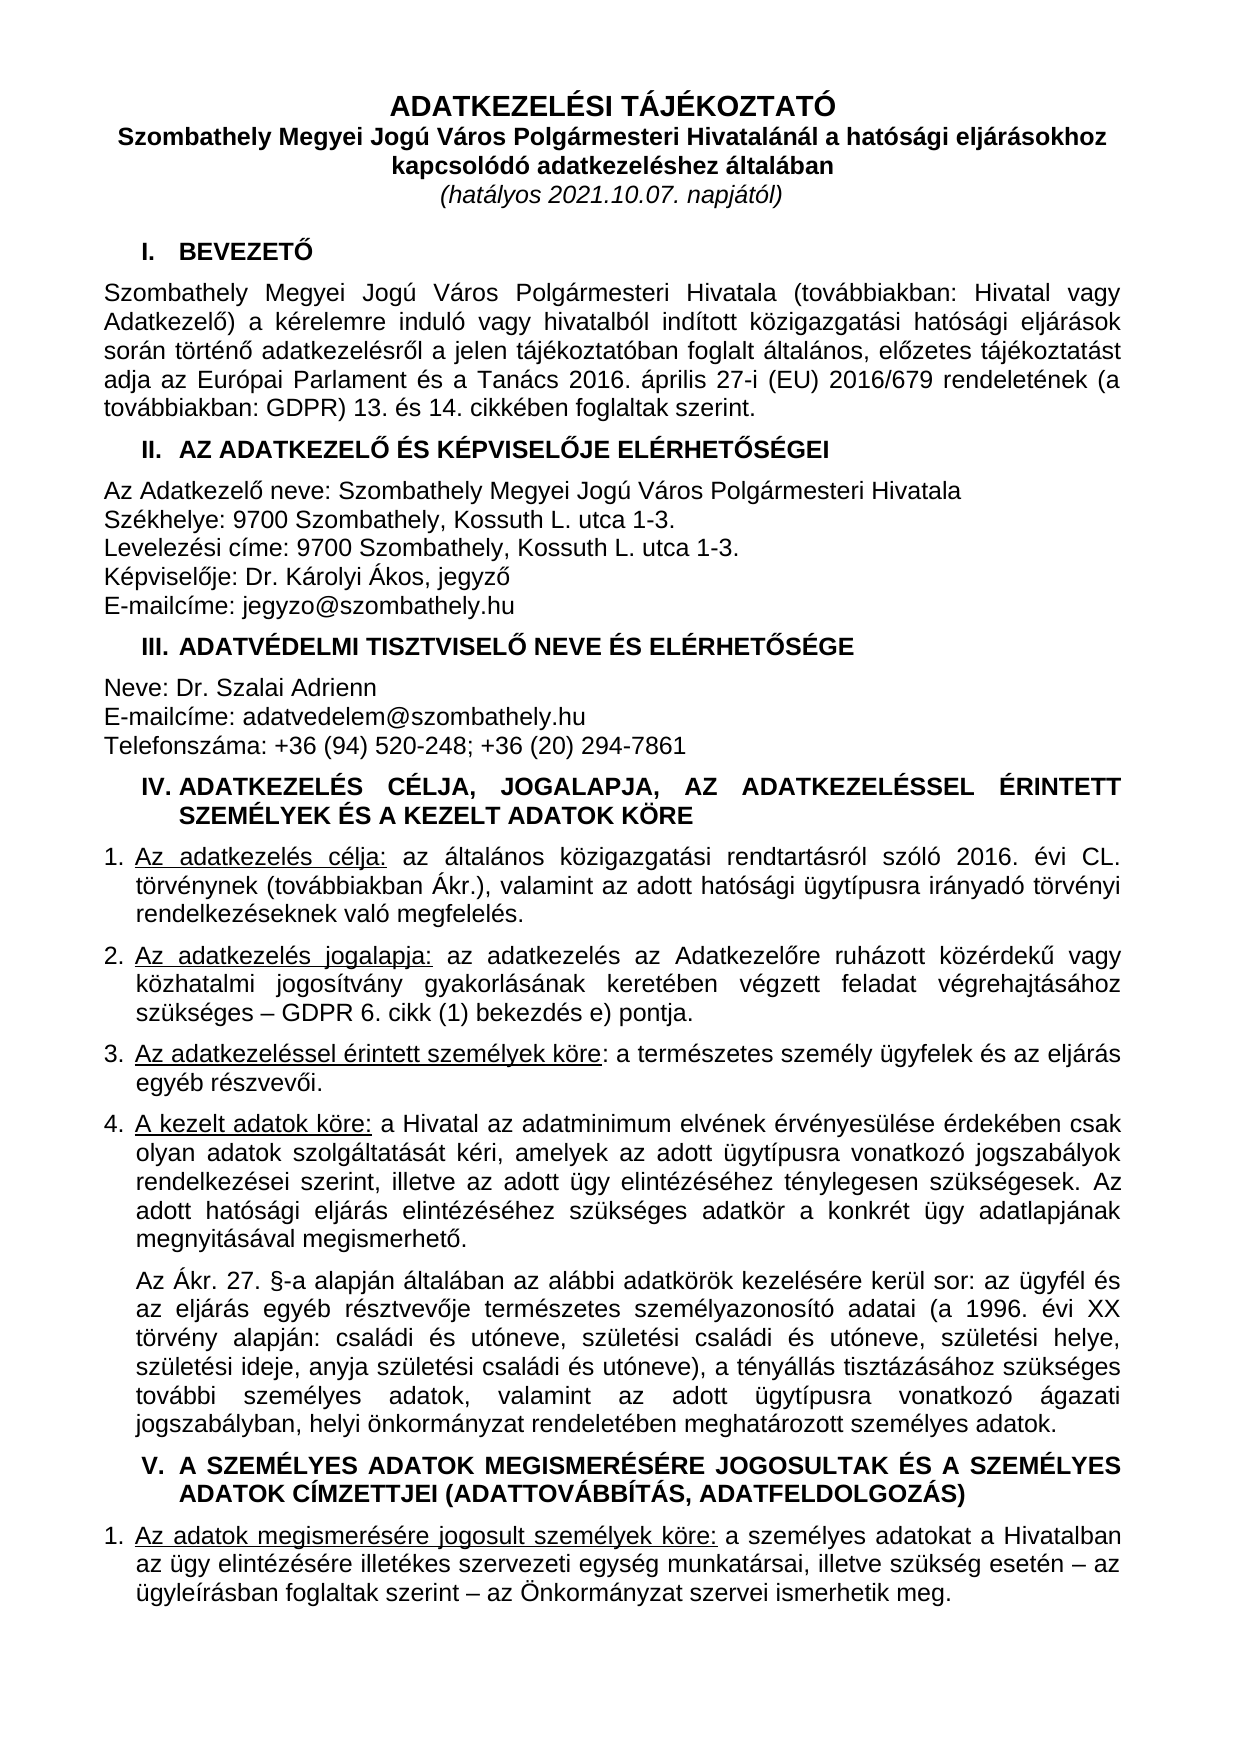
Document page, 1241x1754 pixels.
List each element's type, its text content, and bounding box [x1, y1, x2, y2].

text Képviselője: Dr. Károlyi Ákos, jegyző [103, 562, 1122, 591]
text E-mailcíme: adatvedelem@szombathely.hu [103, 702, 1122, 731]
list Az adatkezelés jogalapja: az adatkezelés az Adatkezelőre ruházott közérdekű vagy közhatalmi jogosítvány gyakorlásának keretében végzett feladat végrehajtásához szükséges – GDPR 6. cikk (1) bekezdés e) pontja. [103, 941, 1122, 1027]
list Az adatkezeléssel érintett személyek köre: a természetes személy ügyfelek és az eljárás egyéb részvevői. [103, 1039, 1122, 1097]
text Az Ákr. 27. §-a alapján általában az alábbi adatkörök kezelésére kerül sor: az ügyfél és az eljárás egyéb résztvevője természetes személyazonosító adatai (a 1996. évi XX törvény alapján: családi és utóneve, születési családi és utóneve, születési helye, születési ideje, anyja születési családi és utóneve), a tényállás tisztázásához szükséges további személyes adatok, valamint az adott ügytípusra vonatkozó ágazati jogszabályban, helyi önkormányzat rendeletében meghatározott személyes adatok. [136, 1266, 1122, 1438]
list Az adatkezelés célja: az általános közigazgatási rendtartásról szóló 2016. évi CL. törvénynek (továbbiakban Ákr.), valamint az adott hatósági ügytípusra irányadó törvényi rendelkezéseknek való megfelelés. [103, 842, 1122, 928]
text (hatályos 2021.10.07. napjától) [103, 180, 1122, 208]
text Székhelye: 9700 Szombathely, Kossuth L. utca 1-3. [103, 504, 1122, 533]
list BEVEZETŐ [141, 237, 1122, 266]
text Szombathely Megyei Jogú Város Polgármesteri Hivatala (továbbiakban: Hivatal vagy Adatkezelő) a kérelemre induló vagy hivatalból indított közigazgatási hatósági eljárások során történő adatkezelésről a jelen tájékoztatóban foglalt általános, előzetes tájékoztatást adja az Európai Parlament és a Tanács 2016. április 27-i (EU) 2016/679 rendeletének (a továbbiakban: GDPR) 13. és 14. cikkében foglaltak szerint. [103, 278, 1122, 422]
text E-mailcíme: jegyzo@szombathely.hu [103, 591, 1122, 619]
list Az adatok megismerésére jogosult személyek köre: a személyes adatokat a Hivatalban az ügy elintézésére illetékes szervezeti egység munkatársai, illetve szükség esetén – az ügyleírásban foglaltak szerint – az Önkormányzat szervei ismerhetik meg. [103, 1521, 1122, 1607]
text Telefonszáma: +36 (94) 520-248; +36 (20) 294-7861 [103, 731, 1122, 759]
text Neve: Dr. Szalai Adrienn [103, 673, 1122, 702]
list ADATVÉDELMI TISZTVISELŐ NEVE ÉS ELÉRHETŐSÉGE [141, 632, 1122, 661]
text Szombathely Megyei Jogú Város Polgármesteri Hivatalánál a hatósági eljárásokhoz kapcsolódó adatkezeléshez általában [103, 122, 1122, 180]
list AZ ADATKEZELŐ ÉS KÉPVISELŐJE ELÉRHETŐSÉGEI [141, 435, 1122, 463]
list A kezelt adatok köre: a Hivatal az adatminimum elvének érvényesülése érdekében csak olyan adatok szolgáltatását kéri, amelyek az adott ügytípusra vonatkozó jogszabályok rendelkezései szerint, illetve az adott ügy elintézéséhez ténylegesen szükségesek. Az adott hatósági eljárás elintézéséhez szükséges adatkör a konkrét ügy adatlapjának megnyitásával megismerhető. [103, 1109, 1122, 1253]
text ADATKEZELÉSI TÁJÉKOZTATÓ [103, 89, 1122, 122]
text Levelezési címe: 9700 Szombathely, Kossuth L. utca 1-3. [103, 533, 1122, 562]
list ADATKEZELÉS CÉLJA, JOGALAPJA, AZ ADATKEZELÉSSEL ÉRINTETT SZEMÉLYEK ÉS A KEZELT ADATOK KÖRE [141, 772, 1122, 829]
list A SZEMÉLYES ADATOK MEGISMERÉSÉRE JOGOSULTAK ÉS A SZEMÉLYES ADATOK CÍMZETTJEI (ADATTOVÁBBÍTÁS, ADATFELDOLGOZÁS) [141, 1451, 1122, 1508]
text Az Adatkezelő neve: Szombathely Megyei Jogú Város Polgármesteri Hivatala [103, 476, 1122, 504]
